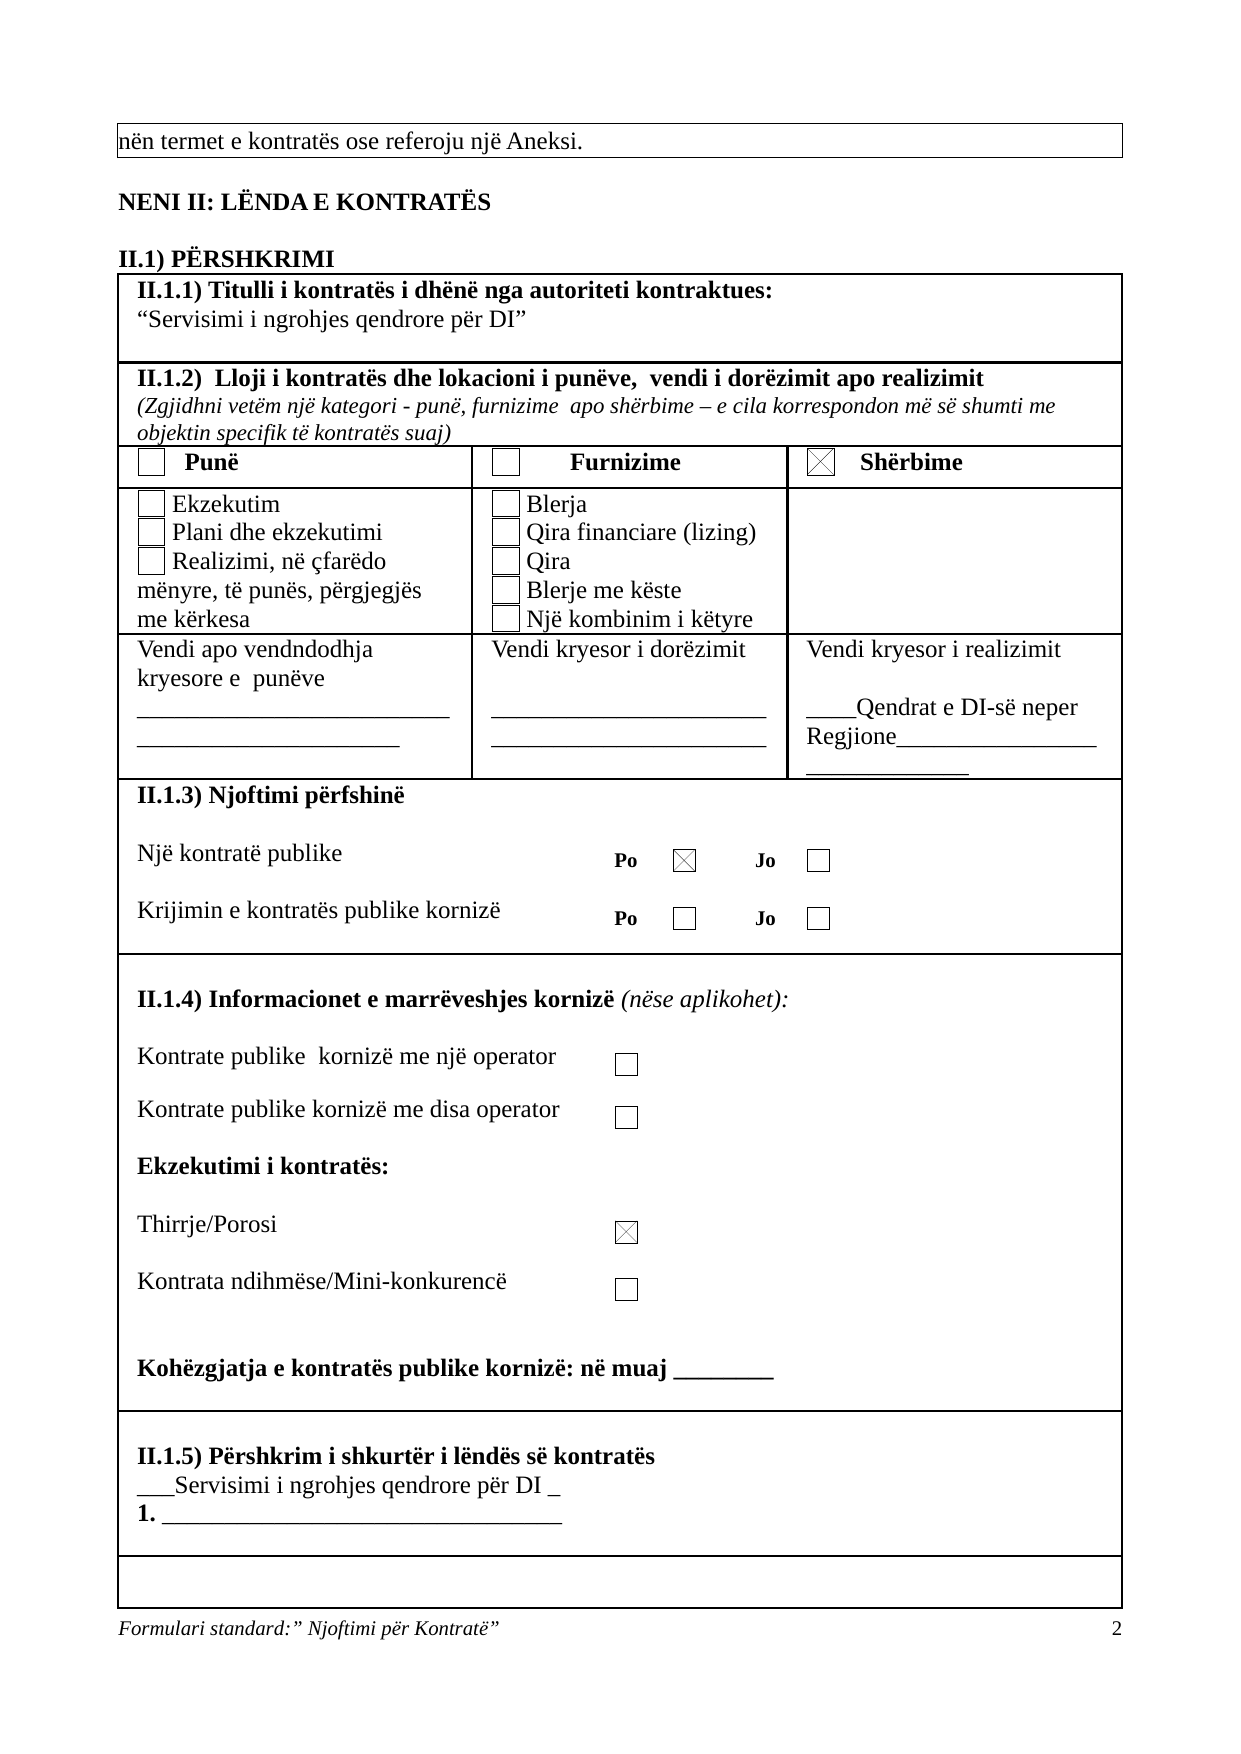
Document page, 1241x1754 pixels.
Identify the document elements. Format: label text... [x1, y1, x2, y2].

table_cell II.1.3) Njoftimi përfshinë Një kontratë publike Krijimin e kontratës publike kornizë [119, 780, 1121, 953]
table_cell Vendi apo vendndodhja kryesore e punëve ______________________________________________ [119, 635, 471, 778]
table_cell Punë [119, 447, 471, 487]
table_cell Vendi kryesor i dorëzimit ____________________________________________ [473, 635, 786, 778]
table_cell II.1.4) Informacionet e marrëveshjes kornizë (nëse aplikohet): Kontrate publike kornizë me një operator Kontrate publike kornizë me disa operator Ekzekutimi i kontratës: Thirrje/Porosi Kontrata ndihmëse/Mini-konkurencë Kohëzgjatja e kontratës publike kornizë: në muaj ________ [119, 955, 1121, 1410]
table_header II.1.1) Titulli i kontratës i dhënë nga autoriteti kontraktues: “Servisimi i ngrohjes qendrore për DI” [119, 275, 1121, 361]
table_cell [789, 489, 1121, 632]
table_cell Furnizime [473, 447, 786, 487]
text II.1) PËRSHKRIMI [118, 244, 1122, 273]
table_cell Vendi kryesor i realizimit ____Qendrat e DI-së neper Regjione_____________________________ [789, 635, 1121, 778]
table_cell Shërbime [789, 447, 1121, 487]
text NENI II: LËNDA E KONTRATËS [118, 187, 1122, 216]
table_cell Ekzekutim Plani dhe ekzekutimi Realizimi, në çfarëdo mënyre, të punës, përgjegjës me kërkesa [119, 489, 471, 632]
table_cell Blerja Qira financiare (lizing) Qira Blerje me këste Një kombinim i këtyre [473, 489, 786, 632]
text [118, 124, 1122, 157]
table_cell II.1.2) Lloji i kontratës dhe lokacioni i punëve, vendi i dorëzimit apo realizimit (Zgjidhni vetëm një kategori - punë, furnizime apo shërbime – e cila korrespondon më së shumti me objektin specifik të kontratës suaj) [119, 364, 1121, 445]
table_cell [119, 1557, 1121, 1607]
table_cell II.1.5) Përshkrim i shkurtër i lëndës së kontratës ___Servisimi i ngrohjes qendrore për DI _ 1. ________________________________ [119, 1412, 1121, 1555]
